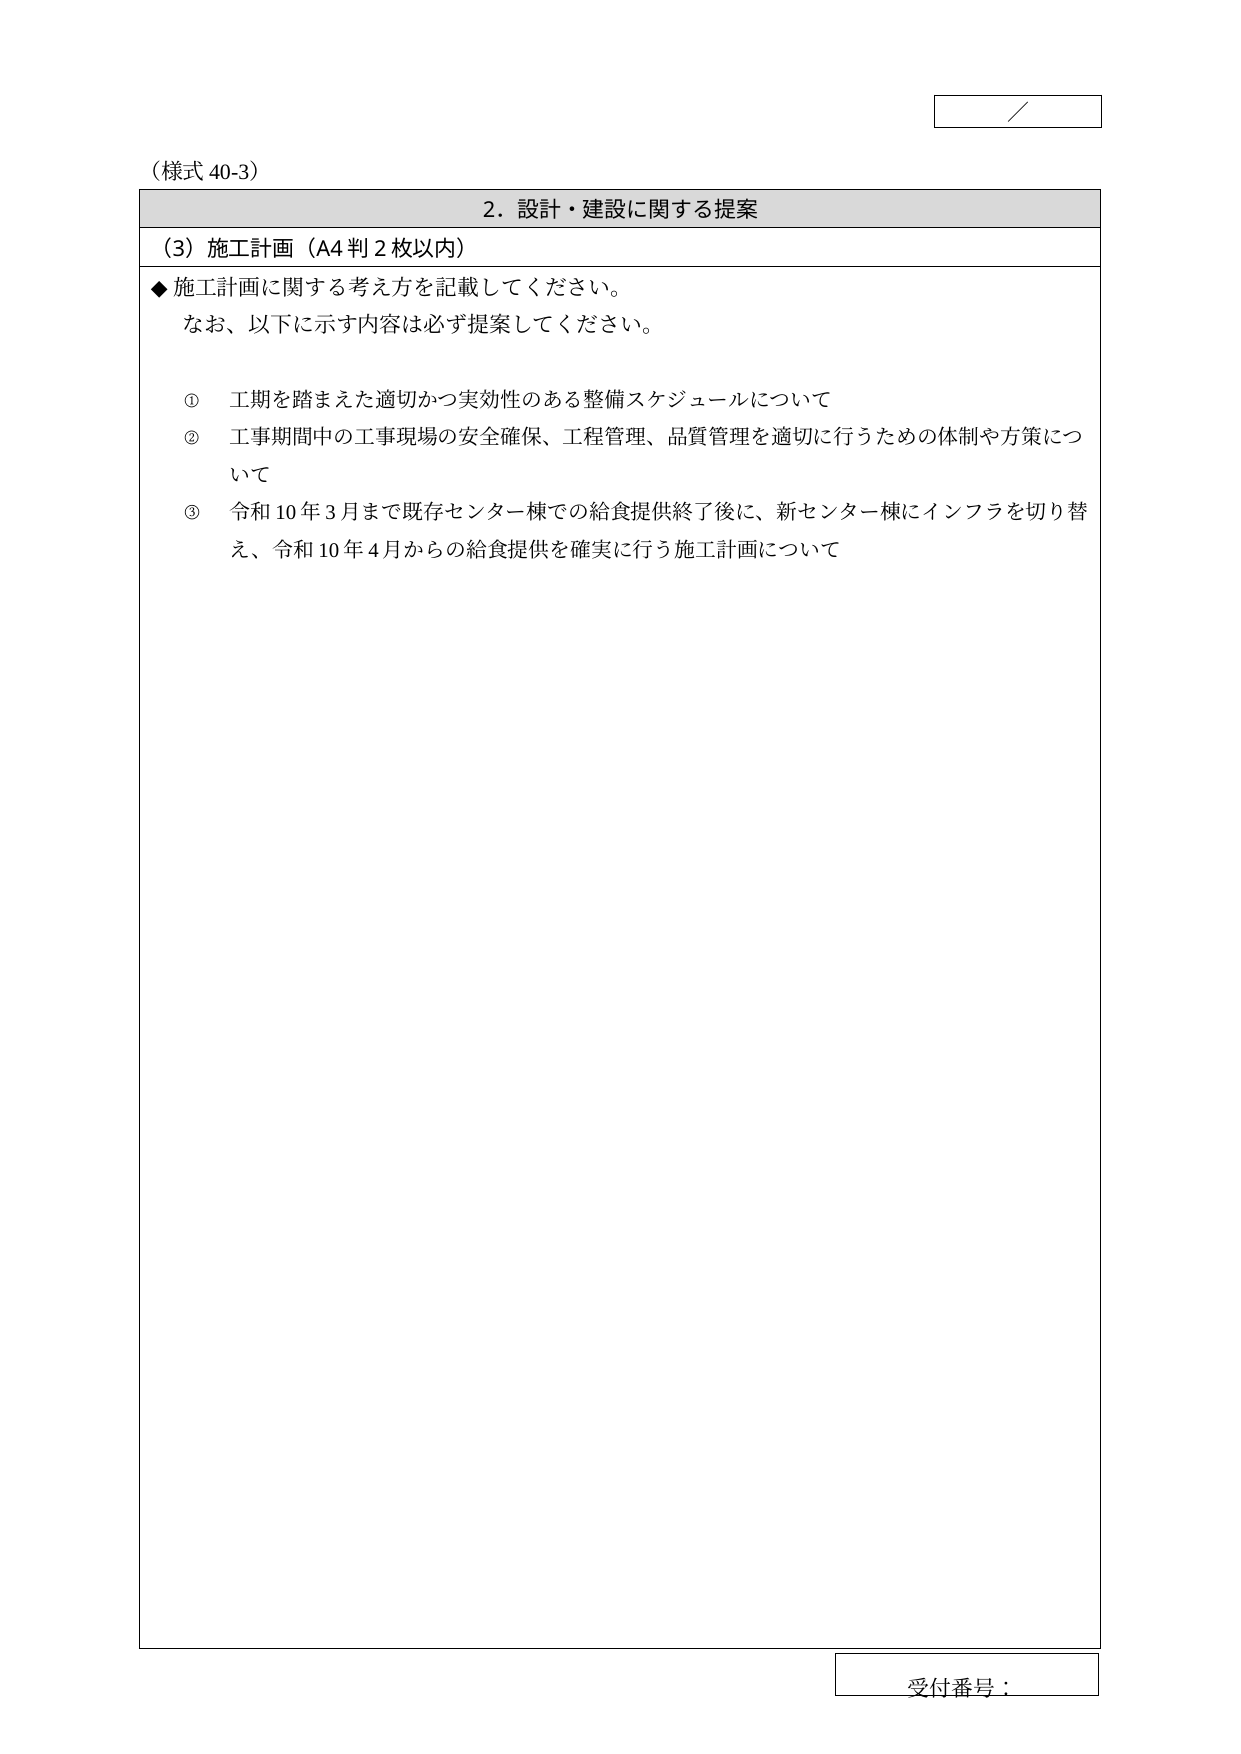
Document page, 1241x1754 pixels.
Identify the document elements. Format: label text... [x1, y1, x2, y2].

text （様式40-3） [139, 151, 1101, 189]
table_header 2．設計・建設に関する提案 [140, 190, 1100, 227]
table_cell ◆ 施工計画に関する考え方を記載してください。 なお、以下に示す内容は必ず提案してください。 工期を踏まえた適切かつ実効性のある整備スケジュールについて 工事期間中の工事現場の安全確保、工程管理、品質管理を適切に行うための体制や方策について 令和10年3月まで既存センター棟での給食提供終了後に、新センター棟にインフラを切り替え、令和10年4月からの給食提供を確実に行う施工計画について [140, 267, 1100, 1648]
table_cell （3）施工計画（A4判 2枚以内） [140, 228, 1100, 266]
